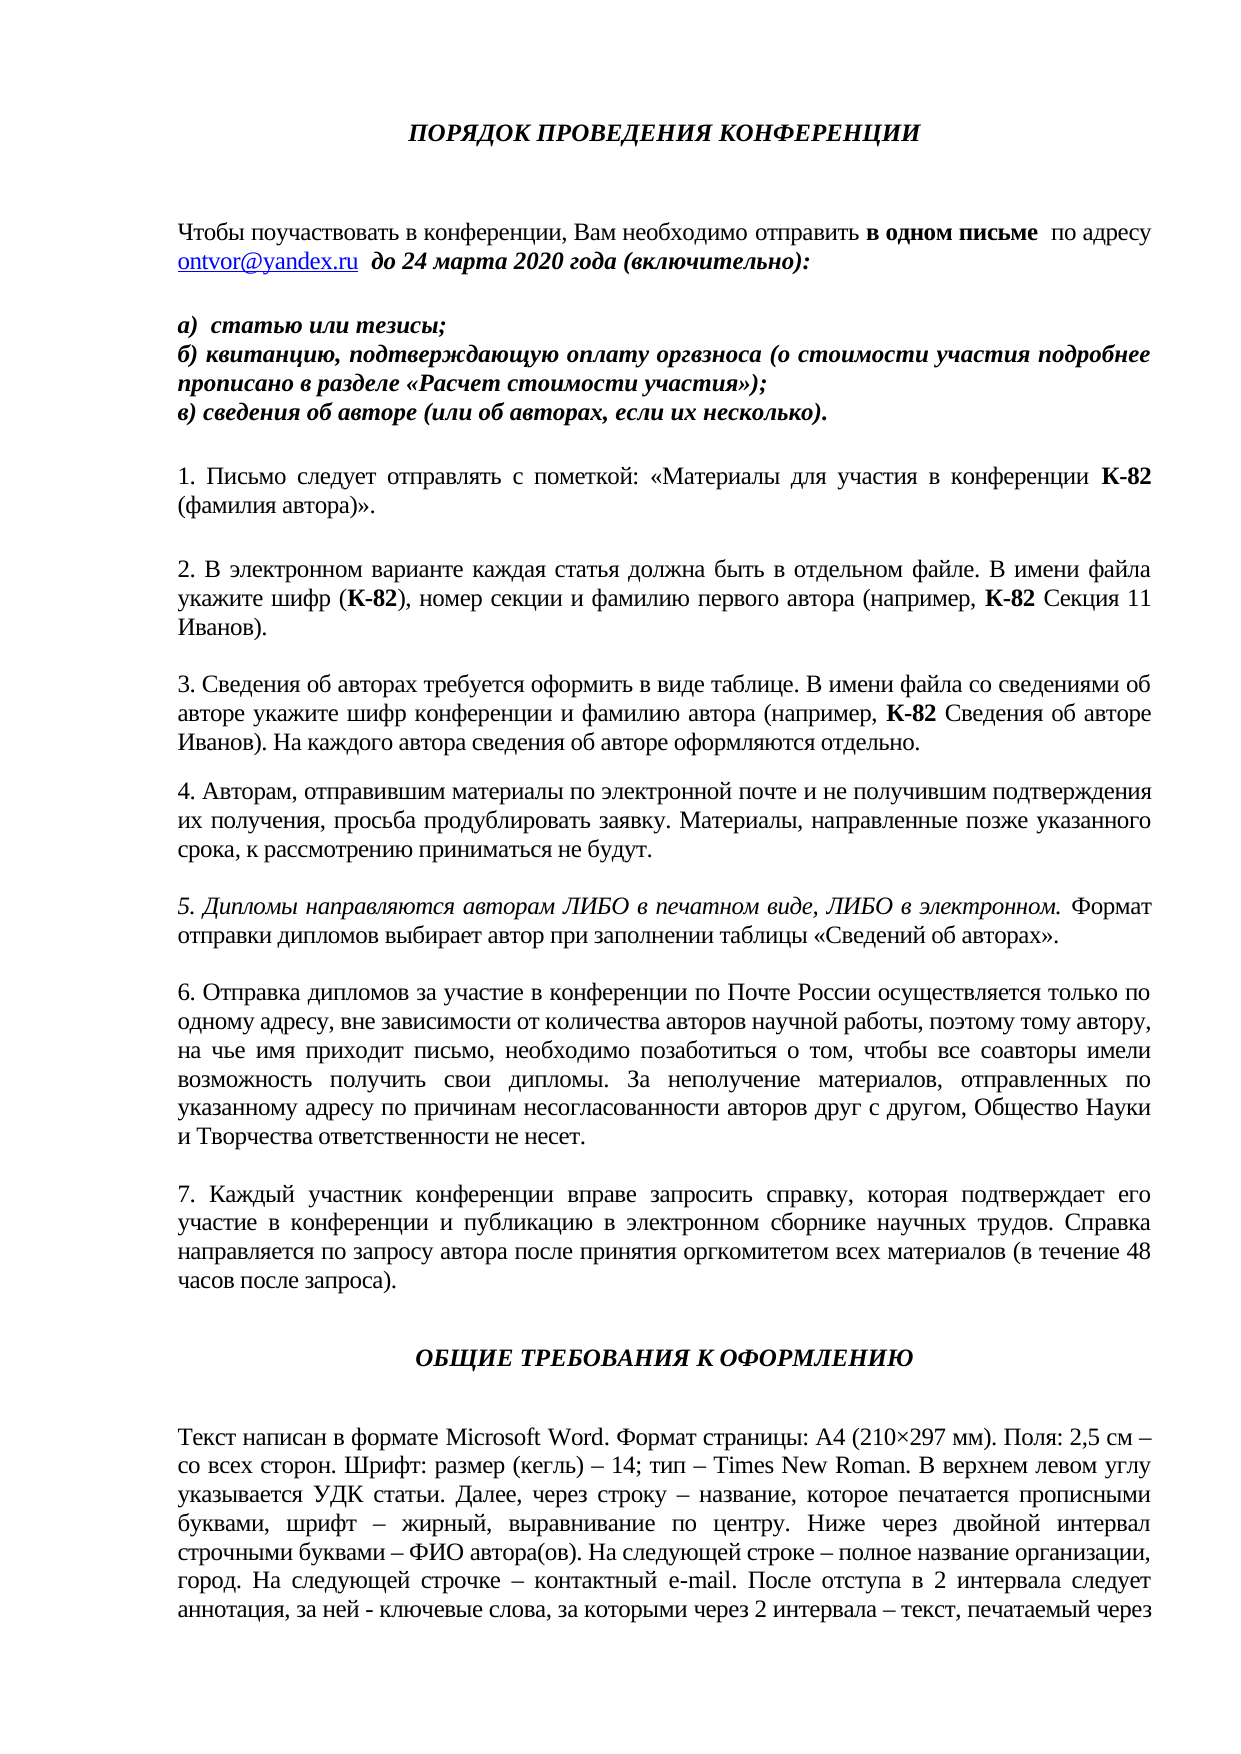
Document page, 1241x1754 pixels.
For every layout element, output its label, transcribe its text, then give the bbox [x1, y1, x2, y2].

text 6. Отправка дипломов за участие в конференции по Почте России осуществляется только по одному адресу, вне зависимости от количества авторов научной работы, поэтому тому автору, на чье имя приходит письмо, необходимо позаботиться о том, чтобы все соавторы имели возможность получить свои дипломы. За неполучение материалов, отправленных по указанному адресу по причинам несогласованности авторов друг с другом, Общество Науки и Творчества ответственности не несет. [177, 977, 1152, 1150]
text б) квитанцию, подтверждающую оплату оргвзноса (о стоимости участия подробнее прописано в разделе «Расчет стоимости участия»); [177, 339, 1152, 397]
text 5. Дипломы направляются авторам ЛИБО в печатном виде, ЛИБО в электронном. Формат отправки дипломов выбирает автор при заполнении таблицы «Сведений об авторах». [177, 891, 1152, 949]
text Чтобы поучаствовать в конференции, Вам необходимо отправить в одном письме по адресу ontvor@yandex.ru до 24 марта 2020 года (включительно): [177, 217, 1152, 275]
text 2. В электронном варианте каждая статья должна быть в отдельном файле. В имени файла укажите шифр (К-82), номер секции и фамилию первого автора (например, К-82 Секция 11 Иванов). [177, 554, 1152, 640]
text 1. Письмо следует отправлять с пометкой: «Материалы для участия в конференции К-82 (фамилия автора)». [177, 461, 1152, 518]
text 4. Авторам, отправившим материалы по электронной почте и не получившим подтверждения их получения, просьба продублировать заявку. Материалы, направленные позже указанного срока, к рассмотрению приниматься не будут. [177, 776, 1152, 862]
text в) сведения об авторе (или об авторах, если их несколько). [177, 397, 1152, 425]
text ОБЩИЕ ТРЕБОВАНИЯ К ОФОРМЛЕНИЮ [177, 1343, 1152, 1372]
text 7. Каждый участник конференции вправе запросить справку, которая подтверждает его участие в конференции и публикацию в электронном сборнике научных трудов. Справка направляется по запросу автора после принятия оргкомитетом всех материалов (в течение 48 часов после запроса). [177, 1179, 1152, 1294]
text 3. Сведения об авторах требуется оформить в виде таблице. В имени файла со сведениями об авторе укажите шифр конференции и фамилию автора (например, К-82 Сведения об авторе Иванов). На каждого автора сведения об авторе оформляются отдельно. [177, 669, 1152, 755]
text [177, 1422, 1152, 1623]
text а) статью или тезисы; [177, 310, 1152, 339]
text ПОРЯДОК ПРОВЕДЕНИЯ КОНФЕРЕНЦИИ [177, 118, 1152, 147]
